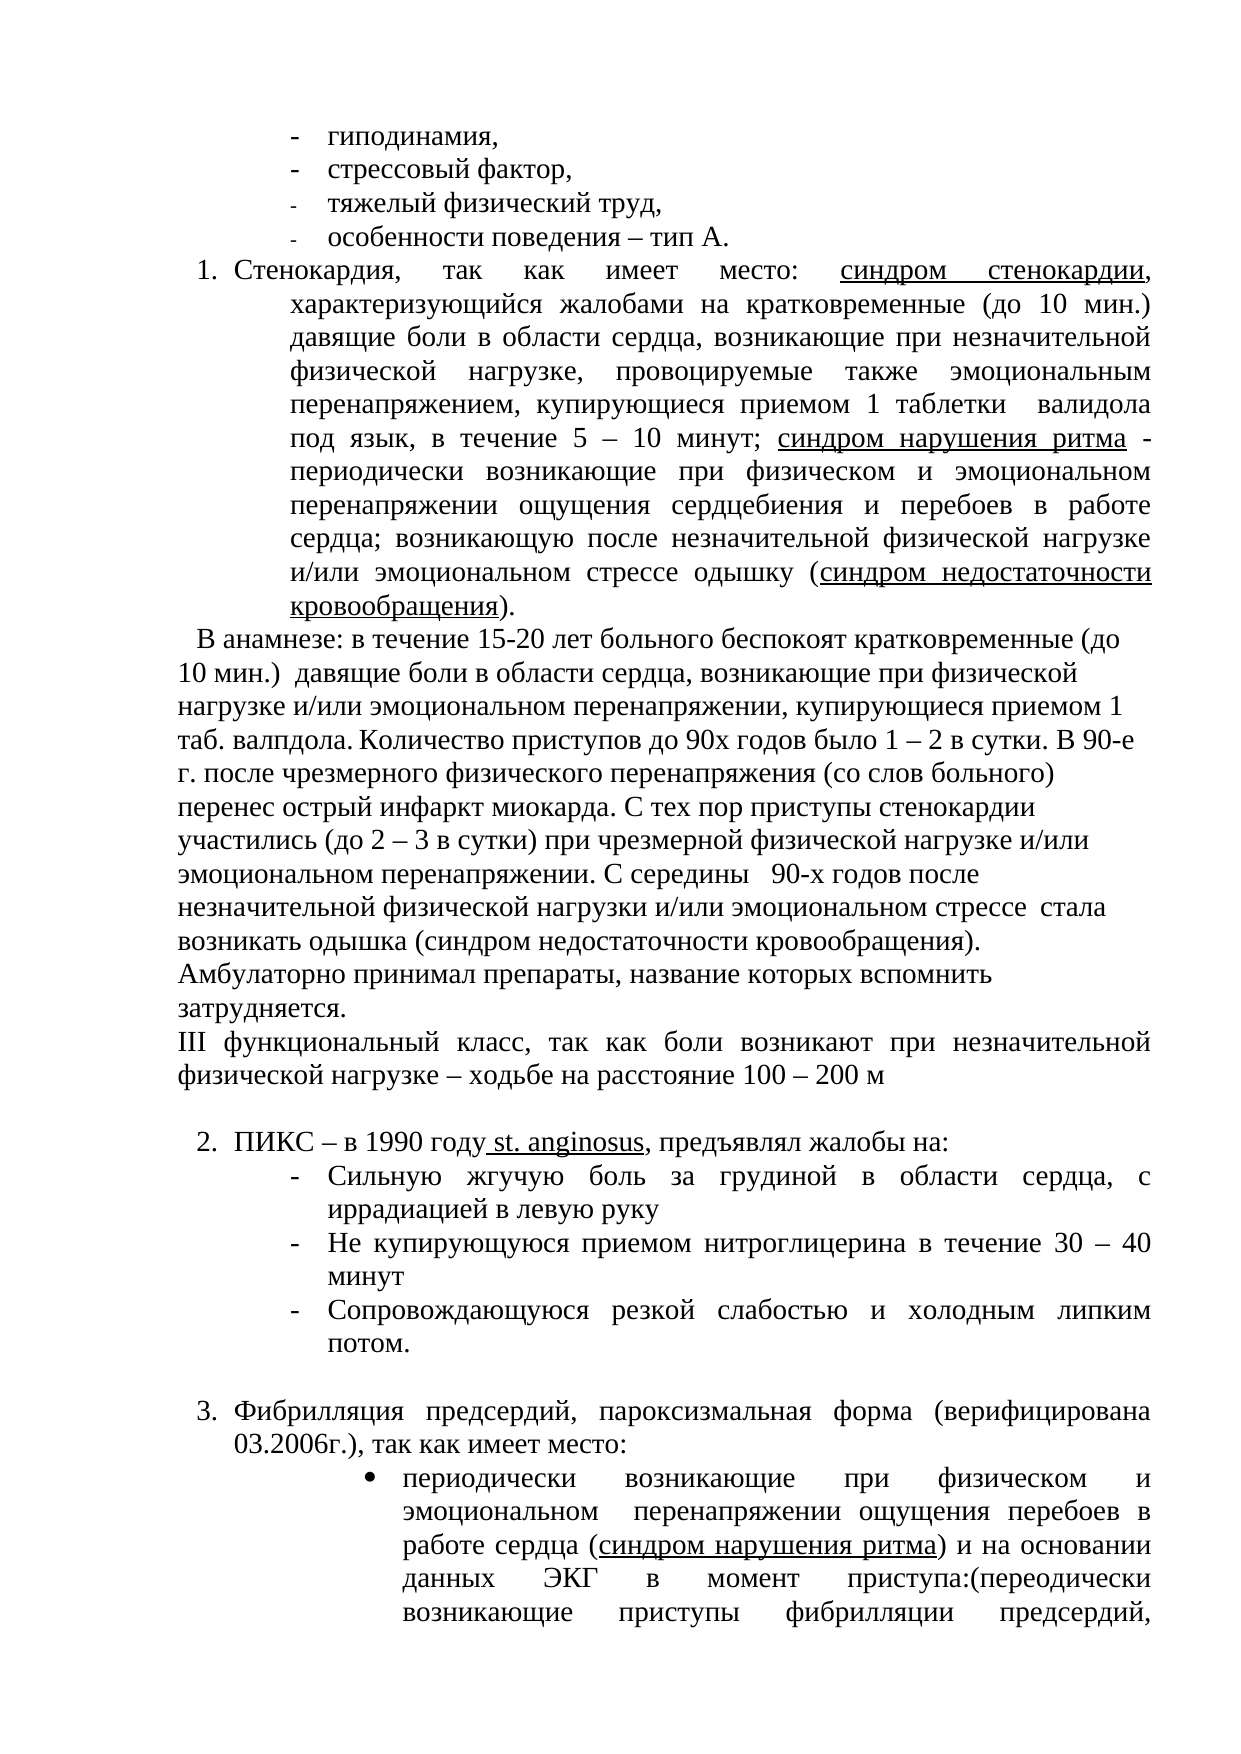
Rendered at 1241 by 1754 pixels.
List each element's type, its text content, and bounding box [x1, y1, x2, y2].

text В анамнезе: в течение 15-20 лет больного беспокоят кратковременные (до 10 мин.) давящие боли в области сердца, возникающие при физической нагрузке и/или эмоциональном перенапряжении, купирующиеся приемом 1 таб. валпдола. Количество приступов до 90х годов было 1 – 2 в сутки. В 90-е г. после чрезмерного физического перенапряжения (со слов больного) перенес острый инфаркт миокарда. С тех пор приступы стенокардии участились (до 2 – 3 в сутки) при чрезмерной физической нагрузке и/или эмоциональном перенапряжении. С середины 90-х годов после незначительной физической нагрузки и/или эмоциональном стрессе стала возникать одышка (синдром недостаточности кровообращения). Амбулаторно принимал препараты, название которых вспомнить затрудняется. [177, 621, 1152, 1024]
list Не купирующуюся приемом нитроглицерина в течение 30 – 40 минут [290, 1225, 1152, 1292]
list тяжелый физический труд, [290, 185, 1152, 219]
list Фибрилляция предсердий, пароксизмальная форма (верифицирована 03.2006г.), так как имеет место: [196, 1393, 1152, 1460]
list Сопровождающуюся резкой слабостью и холодным липким потом. [290, 1292, 1152, 1359]
list Стенокардия, так как имеет место: синдром стенокардии, характеризующийся жалобами на кратковременные (до 10 мин.) давящие боли в области сердца, возникающие при незначительной физической нагрузке, провоцируемые также эмоциональным перенапряжением, купирующиеся приемом 1 таблетки валидола под язык, в течение 5 – 10 минут; синдром нарушения ритма - периодически возникающие при физическом и эмоциональном перенапряжении ощущения сердцебиения и перебоев в работе сердца; возникающую после незначительной физической нагрузке и/или эмоциональном стрессе одышку (синдром недостаточности кровообращения). [196, 252, 1152, 621]
list особенности поведения – тип А. [290, 219, 1152, 252]
list стрессовый фактор, [290, 152, 1152, 185]
list Сильную жгучую боль за грудиной в области сердца, с иррадиацией в левую руку [290, 1158, 1152, 1225]
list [365, 1460, 1152, 1628]
text III функциональный класс, так как боли возникают при незначительной физической нагрузке – ходьбе на расстояние 100 – [177, 1024, 1152, 1091]
list ПИКС – в 1990 году st. аnginosus, предъявлял жалобы на: [196, 1124, 1152, 1158]
list гиподинамия, [290, 118, 1152, 152]
